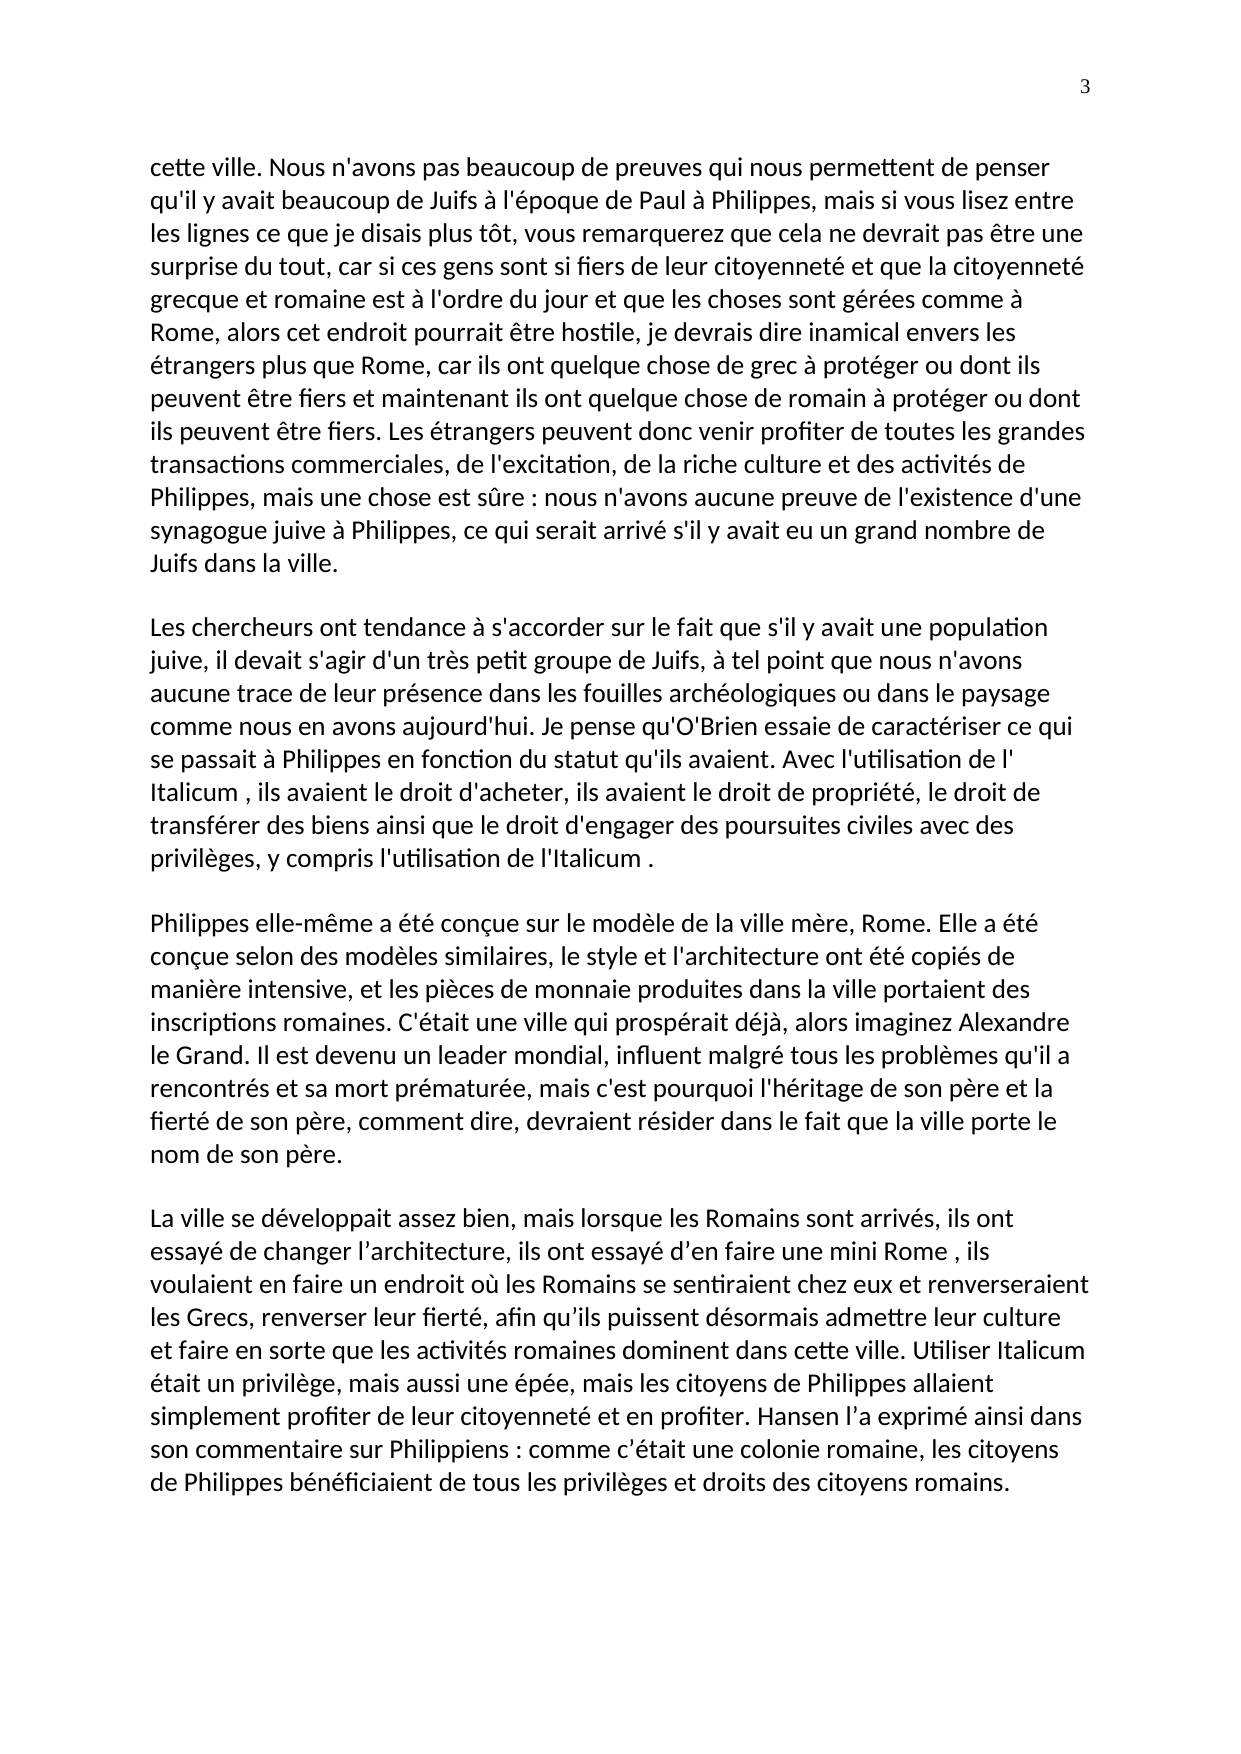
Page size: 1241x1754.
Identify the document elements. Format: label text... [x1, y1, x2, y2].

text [150, 150, 1090, 579]
text La ville se développait assez bien, mais lorsque les Romains sont arrivés, ils ont essayé de changer l’architecture, ils ont essayé d’en faire une mini Rome , ils voulaient en faire un endroit où les Romains se sentiraient chez eux et renverseraient les Grecs, renverser leur fierté, afin qu’ils puissent désormais admettre leur culture et faire en sorte que les activités romaines dominent dans cette ville. Utiliser Italicum était un privilège, mais aussi une épée, mais les citoyens de Philippes allaient simplement profiter de leur citoyenneté et en profiter. Hansen l’a exprimé ainsi dans son commentaire sur Philippiens : comme c’était une colonie romaine, les citoyens de Philippes bénéficiaient de tous les privilèges et droits des citoyens romains. [150, 1201, 1090, 1498]
text Philippes elle-même a été conçue sur le modèle de la ville mère, Rome. Elle a été conçue selon des modèles similaires, le style et l'architecture ont été copiés de manière intensive, et les pièces de monnaie produites dans la ville portaient des inscriptions romaines. C'était une ville qui prospérait déjà, alors imaginez Alexandre le Grand. Il est devenu un leader mondial, influent malgré tous les problèmes qu'il a rencontrés et sa mort prématurée, mais c'est pourquoi l'héritage de son père et la fierté de son père, comment dire, devraient résider dans le fait que la ville porte le nom de son père. [150, 906, 1090, 1170]
text Les chercheurs ont tendance à s'accorder sur le fait que s'il y avait une population juive, il devait s'agir d'un très petit groupe de Juifs, à tel point que nous n'avons aucune trace de leur présence dans les fouilles archéologiques ou dans le paysage comme nous en avons aujourd'hui. Je pense qu'O'Brien essaie de caractériser ce qui se passait à Philippes en fonction du statut qu'ils avaient. Avec l'utilisation de l' Italicum , ils avaient le droit d'acheter, ils avaient le droit de propriété, le droit de transférer des biens ainsi que le droit d'engager des poursuites civiles avec des privilèges, y compris l'utilisation de l'Italicum . [150, 610, 1090, 874]
